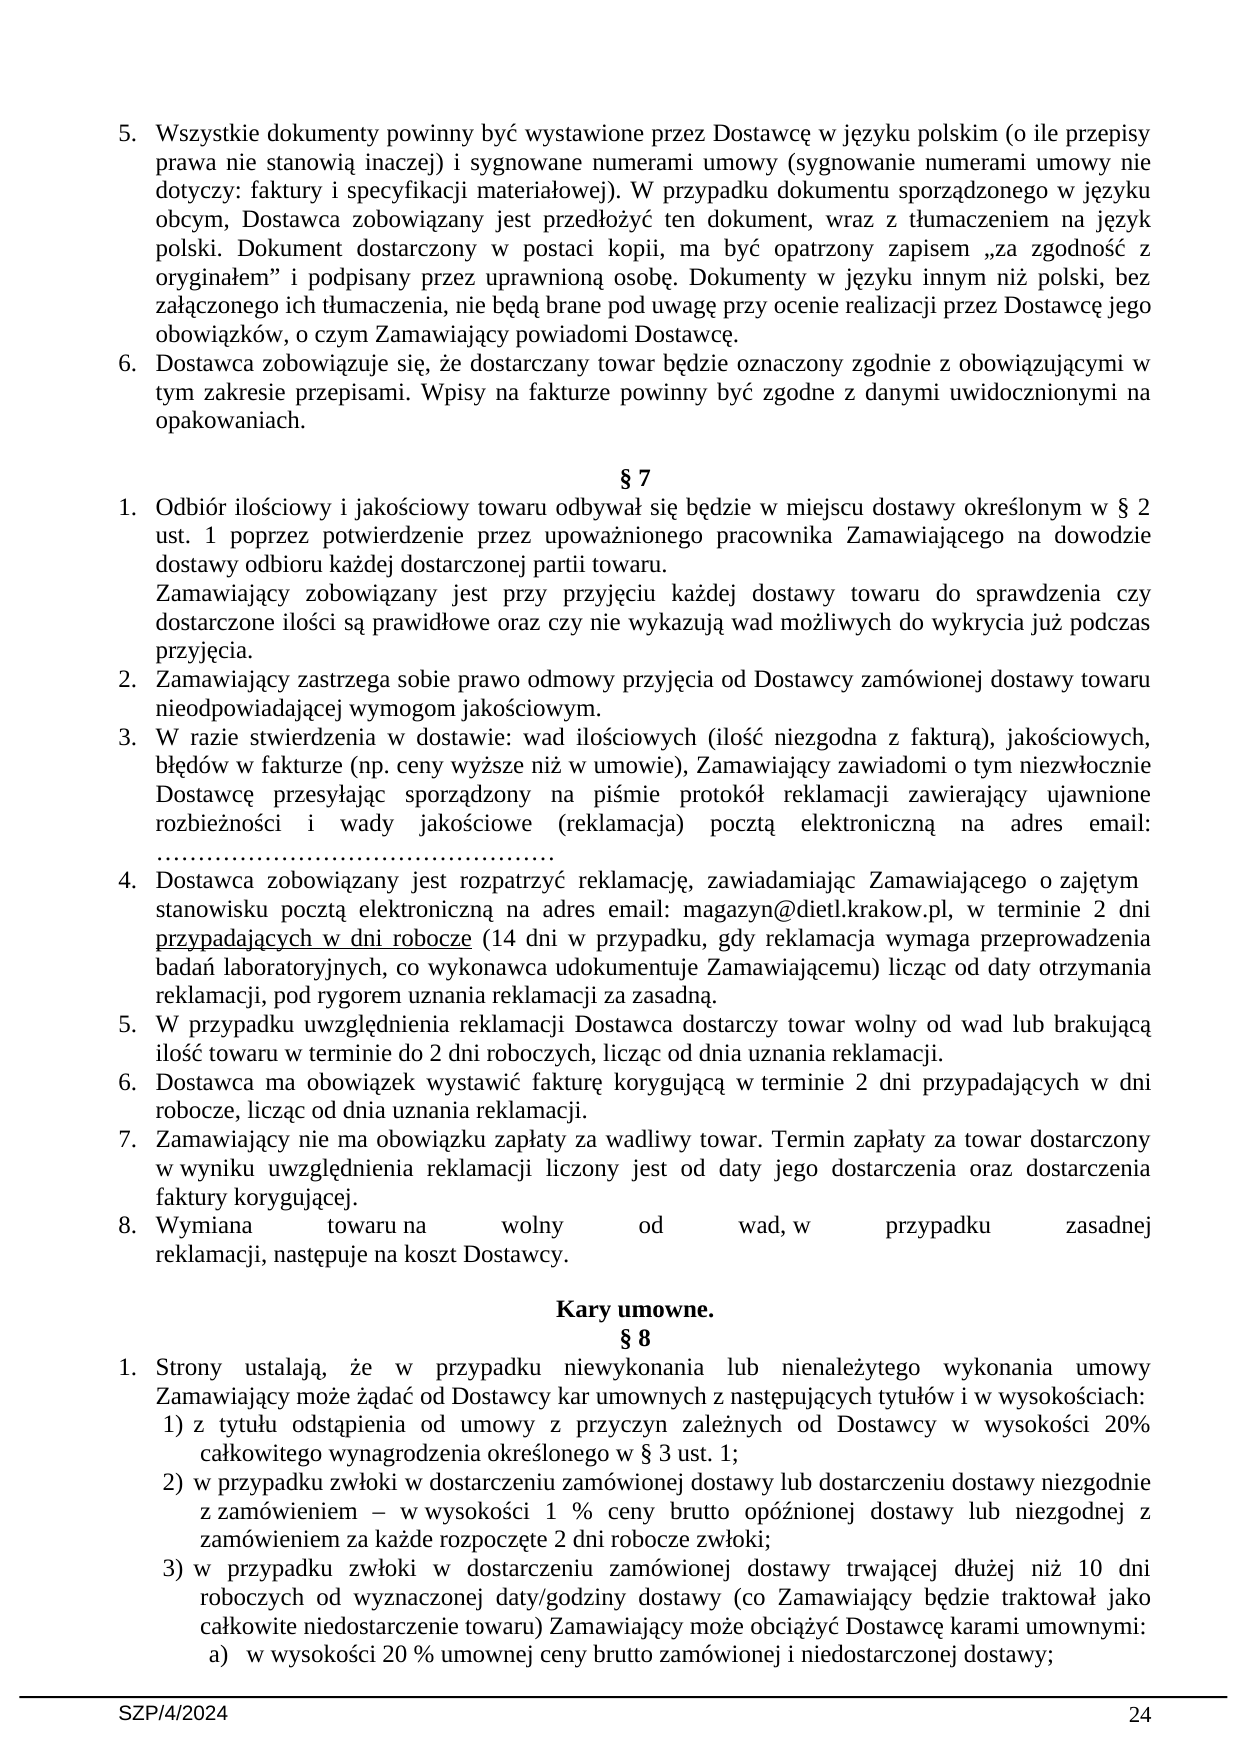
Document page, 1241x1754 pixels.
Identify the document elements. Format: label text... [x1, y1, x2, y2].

list Dostawca ma obowiązek wystawić fakturę korygującą w terminie 2 dni przypadających w dni robocze, licząc od dnia uznania reklamacji. [118, 1067, 1152, 1124]
list Dostawca zobowiązany jest rozpatrzyć reklamację, zawiadamiając Zamawiającego o zajętym stanowisku pocztą elektroniczną na adres email: magazyn@dietl.krakow.pl, w terminie 2 dni przypadających w dni robocze (14 dni w przypadku, gdy reklamacja wymaga przeprowadzenia badań laboratoryjnych, co wykonawca udokumentuje Zamawiającemu) licząc od daty otrzymania reklamacji, pod rygorem uznania reklamacji za zasadną. [118, 866, 1152, 1009]
list W razie stwierdzenia w dostawie: wad ilościowych (ilość niezgodna z fakturą), jakościowych, błędów w fakturze (np. ceny wyższe niż w umowie), Zamawiający zawiadomi o tym niezwłocznie Dostawcę przesyłając sporządzony na piśmie protokół reklamacji zawierający ujawnione rozbieżności i wady jakościowe (reklamacja) pocztą elektroniczną na adres email: ………………………………………… [118, 722, 1152, 866]
text Kary umowne. [118, 1294, 1152, 1323]
list Strony ustalają, że w przypadku niewykonania lub nienależytego wykonania umowy Zamawiający może żądać od Dostawcy kar umownych z następujących tytułów i w wysokościach: [118, 1352, 1152, 1409]
list W przypadku uwzględnienia reklamacji Dostawca dostarczy towar wolny od wad lub brakującą ilość towaru w terminie do 2 dni roboczych, licząc od dnia uznania reklamacji. [118, 1009, 1152, 1067]
text § 8 [118, 1323, 1152, 1352]
list Dostawca zobowiązuje się, że dostarczany towar będzie oznaczony zgodnie z obowiązującymi w tym zakresie przepisami. Wpisy na fakturze powinny być zgodne z danymi uwidocznionymi na opakowaniach. [118, 348, 1152, 434]
list Zamawiający nie ma obowiązku zapłaty za wadliwy towar. Termin zapłaty za towar dostarczony w wyniku uwzględnienia reklamacji liczony jest od daty jego dostarczenia oraz dostarczenia faktury korygującej. [118, 1124, 1152, 1211]
list w wysokości 20 % umownej ceny brutto zamówionej i niedostarczonej dostawy; [209, 1639, 1152, 1668]
list Zamawiający zastrzega sobie prawo odmowy przyjęcia od Dostawcy zamówionej dostawy towaru nieodpowiadającej wymogom jakościowym. [118, 664, 1152, 722]
text Zamawiający zobowiązany jest przy przyjęciu każdej dostawy towaru do sprawdzenia czy dostarczone ilości są prawidłowe oraz czy nie wykazują wad możliwych do wykrycia już podczas przyjęcia. [155, 578, 1152, 664]
list Wymiana towaru na wolny od wad, w przypadku zasadnej reklamacji, następuje na koszt Dostawcy. [118, 1211, 1152, 1268]
list Wszystkie dokumenty powinny być wystawione przez Dostawcę w języku polskim (o ile przepisy prawa nie stanowią inaczej) i sygnowane numerami umowy (sygnowanie numerami umowy nie dotyczy: faktury i specyfikacji materiałowej). W przypadku dokumentu sporządzonego w języku obcym, Dostawca zobowiązany jest przedłożyć ten dokument, wraz z tłumaczeniem na język polski. Dokument dostarczony w postaci kopii, ma być opatrzony zapisem „za zgodność z oryginałem” i podpisany przez uprawnioną osobę. Dokumenty w języku innym niż polski, bez załączonego ich tłumaczenia, nie będą brane pod uwagę przy ocenie realizacji przez Dostawcę jego obowiązków, o czym Zamawiający powiadomi Dostawcę. [118, 118, 1152, 348]
text § 7 [118, 463, 1152, 492]
list w przypadku zwłoki w dostarczeniu zamówionej dostawy trwającej dłużej niż 10 dni roboczych od wyznaczonej daty/godziny dostawy (co Zamawiający będzie traktował jako całkowite niedostarczenie towaru) Zamawiający może obciążyć Dostawcę karami umownymi: [162, 1553, 1152, 1639]
list z tytułu odstąpienia od umowy z przyczyn zależnych od Dostawcy w wysokości 20% całkowitego wynagrodzenia określonego w § 3 ust. 1; [162, 1409, 1152, 1467]
list w przypadku zwłoki w dostarczeniu zamówionej dostawy lub dostarczeniu dostawy niezgodnie z zamówieniem – w wysokości 1 % ceny brutto opóźnionej dostawy lub niezgodnej z zamówieniem za każde rozpoczęte 2 dni robocze zwłoki; [162, 1467, 1152, 1553]
list Odbiór ilościowy i jakościowy towaru odbywał się będzie w miejscu dostawy określonym w § 2 ust. 1 poprzez potwierdzenie przez upoważnionego pracownika Zamawiającego na dowodzie dostawy odbioru każdej dostarczonej partii towaru. [118, 492, 1152, 578]
